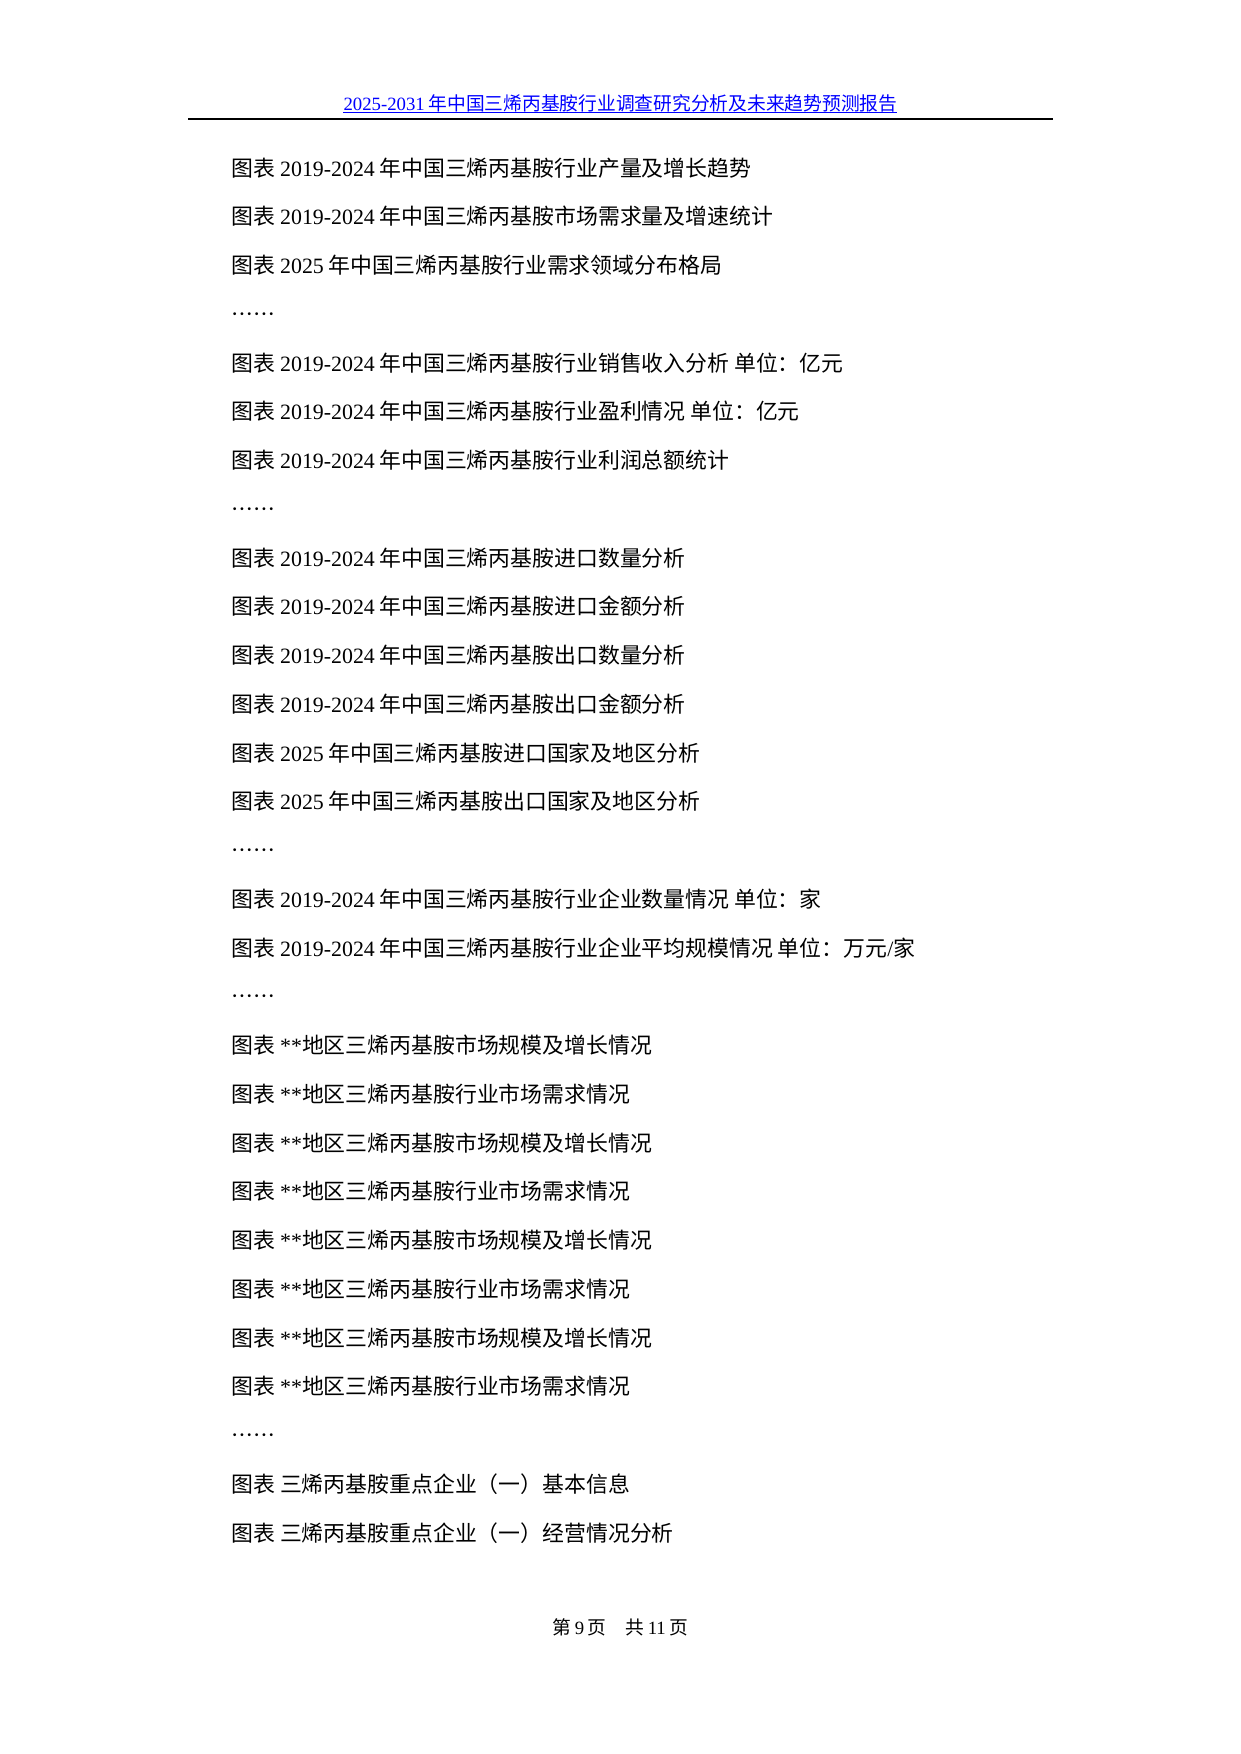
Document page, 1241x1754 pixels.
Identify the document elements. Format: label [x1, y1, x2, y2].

text [187, 150, 1053, 1548]
